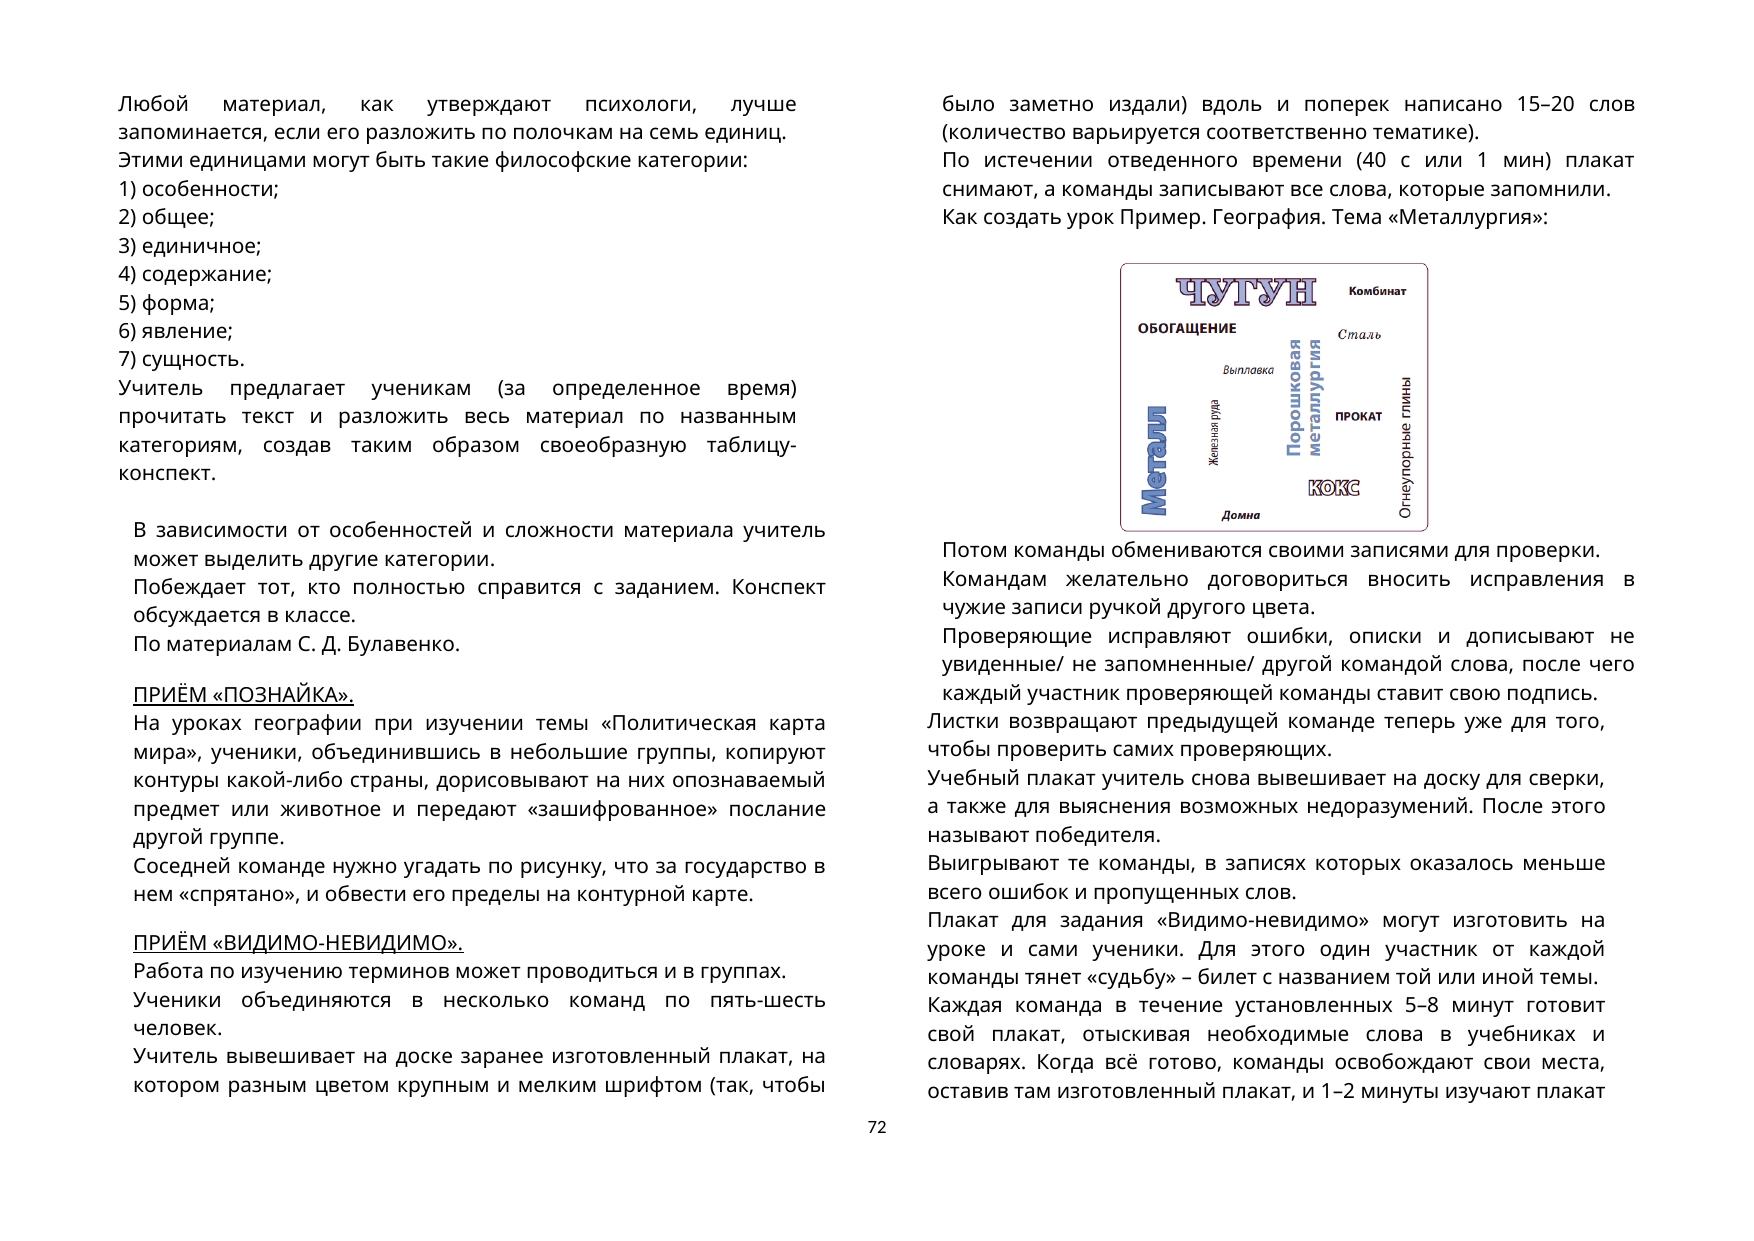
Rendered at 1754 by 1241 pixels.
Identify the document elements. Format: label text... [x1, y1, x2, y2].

text По материалам С. Д. Булавенко. [133, 629, 827, 657]
text Листки возвращают предыдущей команде теперь уже для того, чтобы проверить самих проверяющих. [927, 706, 1606, 763]
text ПРИЁМ «ПОЗНАЙКА». [118, 680, 827, 708]
text 3) единичное; [118, 231, 797, 259]
text Как создать урок Пример. География. Тема «Металлургия»: [942, 202, 1636, 231]
text Проверяющие исправляют ошибки, описки и дописывают не увиденные/ не запомненные/ другой командой слова, после чего каждый участник проверяющей команды ставит свою подпись. [942, 621, 1636, 706]
text Выигрывают те команды, в записях которых оказалось меньше всего ошибок и пропущенных слов. [927, 848, 1606, 905]
text Любой материал, как утверждают психологи, лучше запоминается, если его разложить по полочкам на семь единиц. [118, 89, 797, 146]
text ПРИЁМ «ВИДИМО-НЕВИДИМО». [118, 928, 827, 956]
text Ученики объединяются в несколько команд по пять-шесть человек. [133, 985, 827, 1042]
text Учитель предлагает ученикам (за определенное время) прочитать текст и разложить весь материал по названным категориям, создав таким образом своеобразную таблицу-конспект. [118, 373, 797, 487]
text На уроках географии при изучении темы «Политическая карта мира», ученики, объединившись в небольшие группы, копируют контуры какой-либо страны, дорисовывают на них опознаваемый предмет или животное и передают «зашифрованное» послание другой группе. [133, 708, 827, 851]
text Этими единицами могут быть такие философские категории: [118, 146, 797, 174]
text Побеждает тот, кто полностью справится с заданием. Конспект обсуждается в классе. [133, 572, 827, 629]
text Учитель вывешивает на доске заранее изготовленный плакат, на котором разным цветом крупным и мелким шрифтом (так, чтобы было заметно издали) вдоль и поперек написано 15–20 слов (количество варьируется соответственно тематике). [133, 1042, 827, 1098]
text 2) общее; [118, 202, 797, 231]
text 6) явление; [118, 316, 797, 344]
text 7) сущность. [118, 344, 797, 373]
text По истечении отведенного времени (40 с или 1 мин) плакат снимают, а команды записывают все слова, которые запомнили. [942, 146, 1636, 202]
text 5) форма; [118, 288, 797, 316]
text 1) особенности; [118, 174, 797, 202]
text Плакат для задания «Видимо-невидимо» могут изготовить на уроке и сами ученики. Для этого один участник от каждой команды тянет «судьбу» – билет с названием той или иной темы. [927, 905, 1606, 991]
text Командам желательно договориться вносить исправления в чужие записи ручкой другого цвета. [942, 564, 1636, 621]
text 4) содержание; [118, 259, 797, 288]
picture [1113, 259, 1435, 536]
text Соседней команде нужно угадать по рисунку, что за государство в нем «спрятано», и обвести его пределы на контурной карте. [133, 851, 827, 908]
text Учебный плакат учитель снова вывешивает на доску для сверки, а также для выяснения возможных недоразумений. После этого называют победителя. [927, 763, 1606, 848]
text Работа по изучению терминов может проводиться и в группах. [133, 956, 827, 985]
text Учитель вывешивает на доске заранее изготовленный плакат, на котором разным цветом крупным и мелким шрифтом (так, чтобы было заметно издали) вдоль и поперек написано 15–20 слов (количество варьируется соответственно тематике). [942, 89, 1636, 146]
text В зависимости от особенностей и сложности материала учитель может выделить другие категории. [133, 515, 827, 572]
text Потом команды обмениваются своими записями для проверки. [942, 536, 1636, 564]
